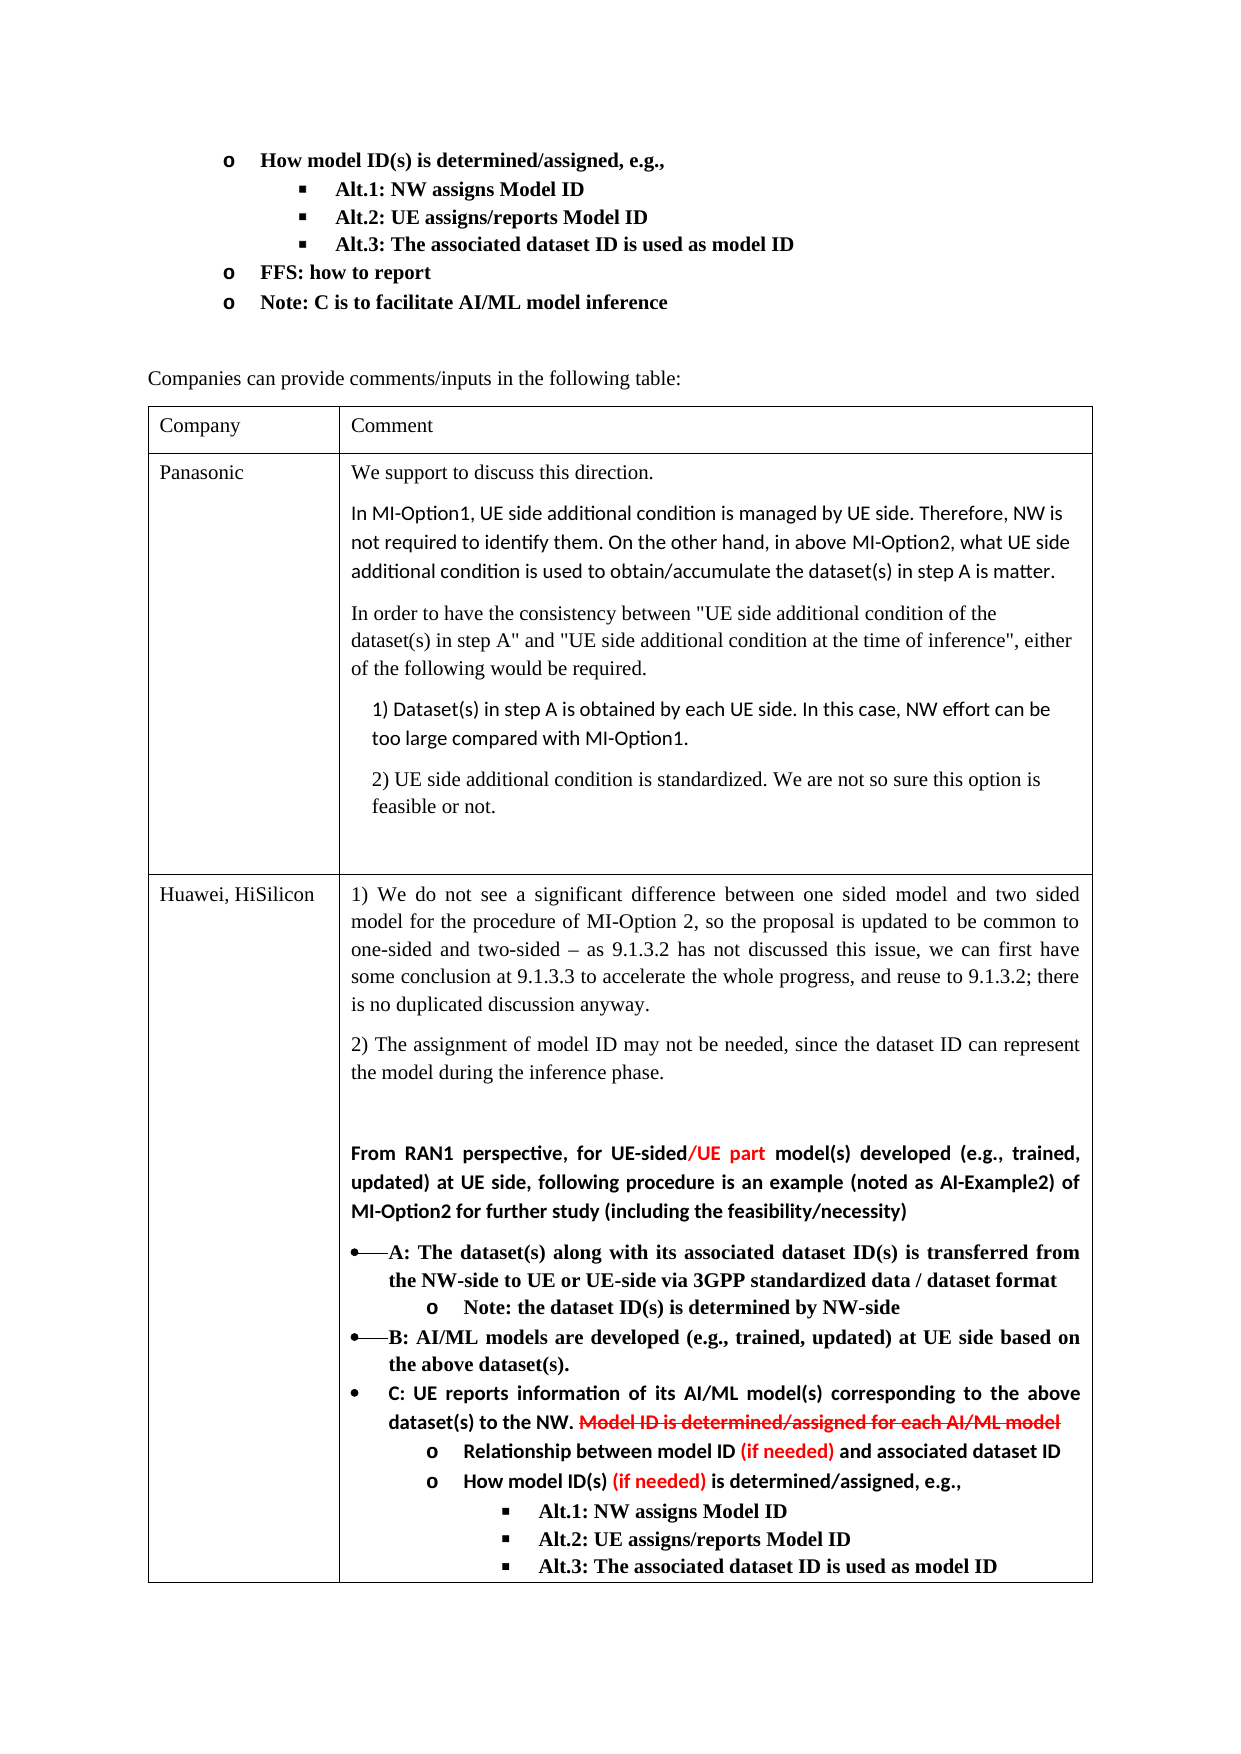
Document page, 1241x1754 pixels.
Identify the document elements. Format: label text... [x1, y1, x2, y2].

list Note: C is to facilitate AI/ML model inference [223, 289, 1093, 315]
list How model ID(s) is determined/assigned, e.g., [223, 148, 1093, 173]
list Alt.2: UE assigns/reports Model ID [298, 205, 1093, 229]
table_cell Panasonic [149, 454, 339, 874]
list FFS: how to report [223, 260, 1093, 286]
text Companies can provide comments/inputs in the following table: [148, 366, 1093, 389]
table_cell We support to discuss this direction. In MI-Option1, UE side additional condition is managed by UE side. Therefore, NW is not required to identify them. On the other hand, in above MI-Option2, what UE side additional condition is used to obtain/accumulate the dataset(s) in step A is matter. In order to have the consistency between "UE side additional condition of the dataset(s) in step A" and "UE side additional condition at the time of inference", either of the following would be required. 1) Dataset(s) in step A is obtained by each UE side. In this case, NW effort can be too large compared with MI-Option1. 2) UE side additional condition is standardized. We are not so sure this option is feasible or not. [340, 454, 1092, 874]
table_cell Huawei, HiSilicon [149, 875, 339, 1582]
table_header Company [149, 407, 339, 453]
table_header Comment [340, 407, 1092, 453]
list Alt.3: The associated dataset ID is used as model ID [298, 232, 1093, 256]
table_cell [340, 875, 1092, 1582]
list Alt.1: NW assigns Model ID [298, 177, 1093, 201]
